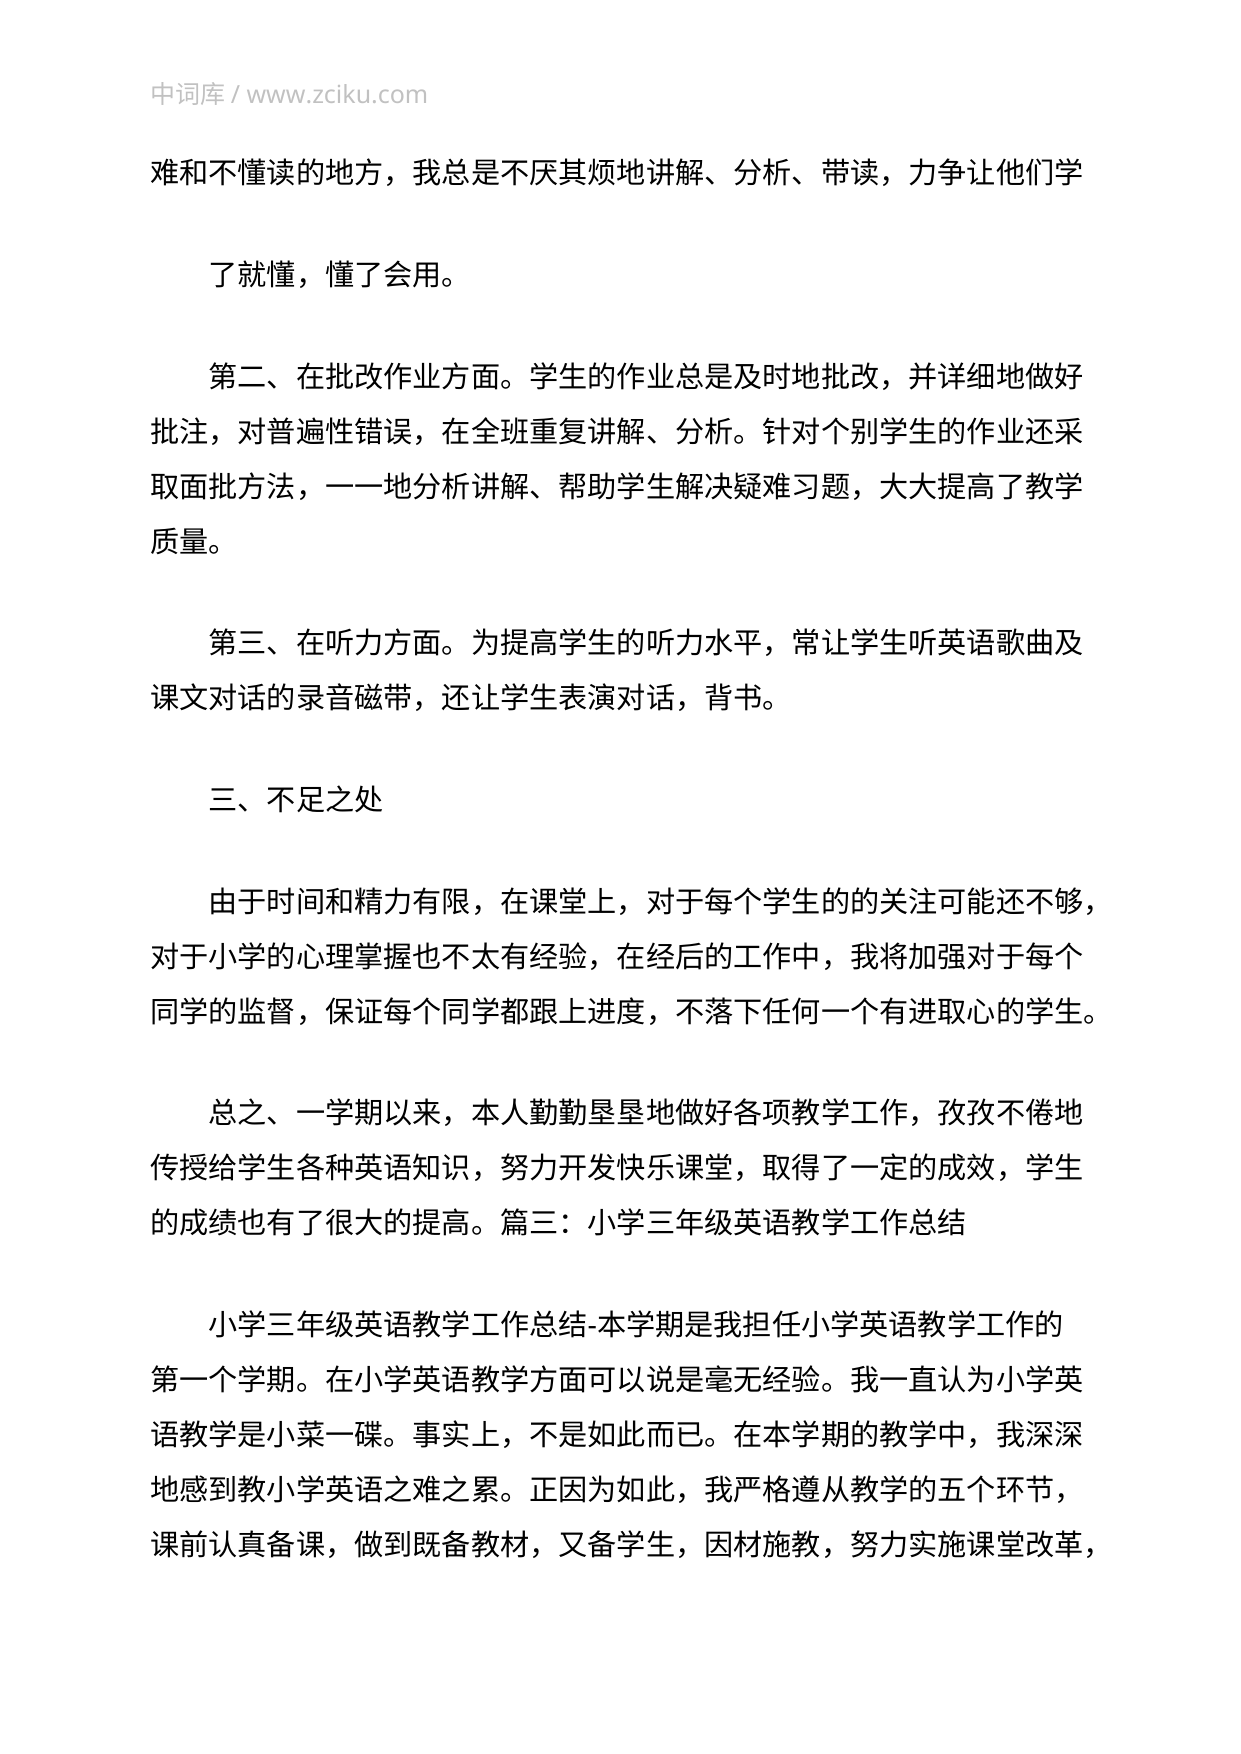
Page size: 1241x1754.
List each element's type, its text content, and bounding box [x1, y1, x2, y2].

text 由于时间和精力有限，在课堂上，对于每个学生的的关注可能还不够，对于小学的心理掌握也不太有经验，在经后的工作中，我将加强对于每个同学的监督，保证每个同学都跟上进度，不落下任何一个有进取心的学生。 [150, 878, 1090, 1031]
text 三、不足之处 [150, 777, 1090, 819]
text 了就懂，懂了会用。 [150, 252, 1090, 294]
text 总之、一学期以来，本人勤勤垦垦地做好各项教学工作，孜孜不倦地传授给学生各种英语知识，努力开发快乐课堂，取得了一定的成效，学生的成绩也有了很大的提高。篇三：小学三年级英语教学工作总结 [150, 1090, 1090, 1242]
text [150, 1302, 1090, 1563]
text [150, 150, 1090, 192]
text 第三、在听力方面。为提高学生的听力水平，常让学生听英语歌曲及课文对话的录音磁带，还让学生表演对话，背书。 [150, 620, 1090, 717]
text 第二、在批改作业方面。学生的作业总是及时地批改，并详细地做好批注，对普遍性错误，在全班重复讲解、分析。针对个别学生的作业还采取面批方法，一一地分析讲解、帮助学生解决疑难习题，大大提高了教学质量。 [150, 353, 1090, 561]
